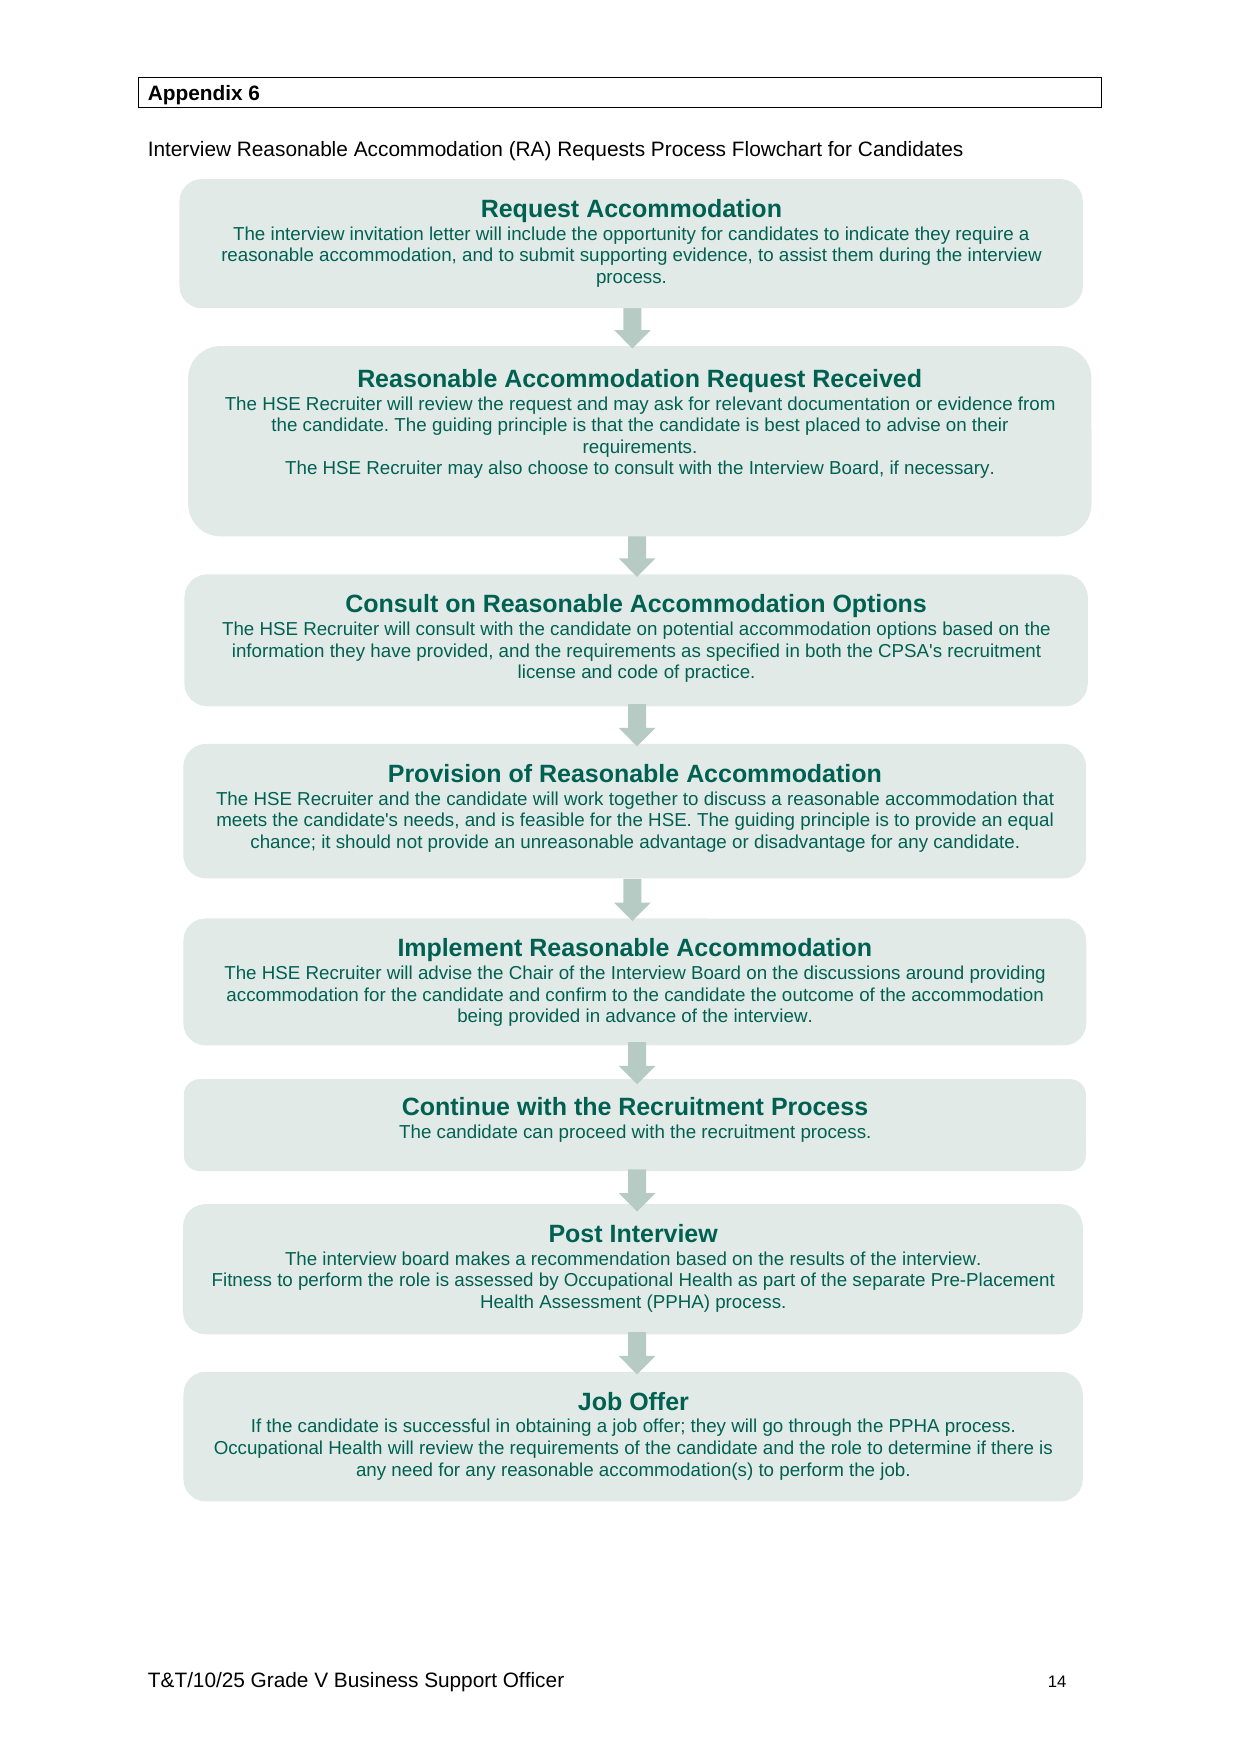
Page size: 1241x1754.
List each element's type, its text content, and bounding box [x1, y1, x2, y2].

subtitle Interview Reasonable Accommodation (RA) Requests Process Flowchart for Candidates [148, 136, 1092, 160]
text Appendix 6 [139, 78, 1101, 107]
